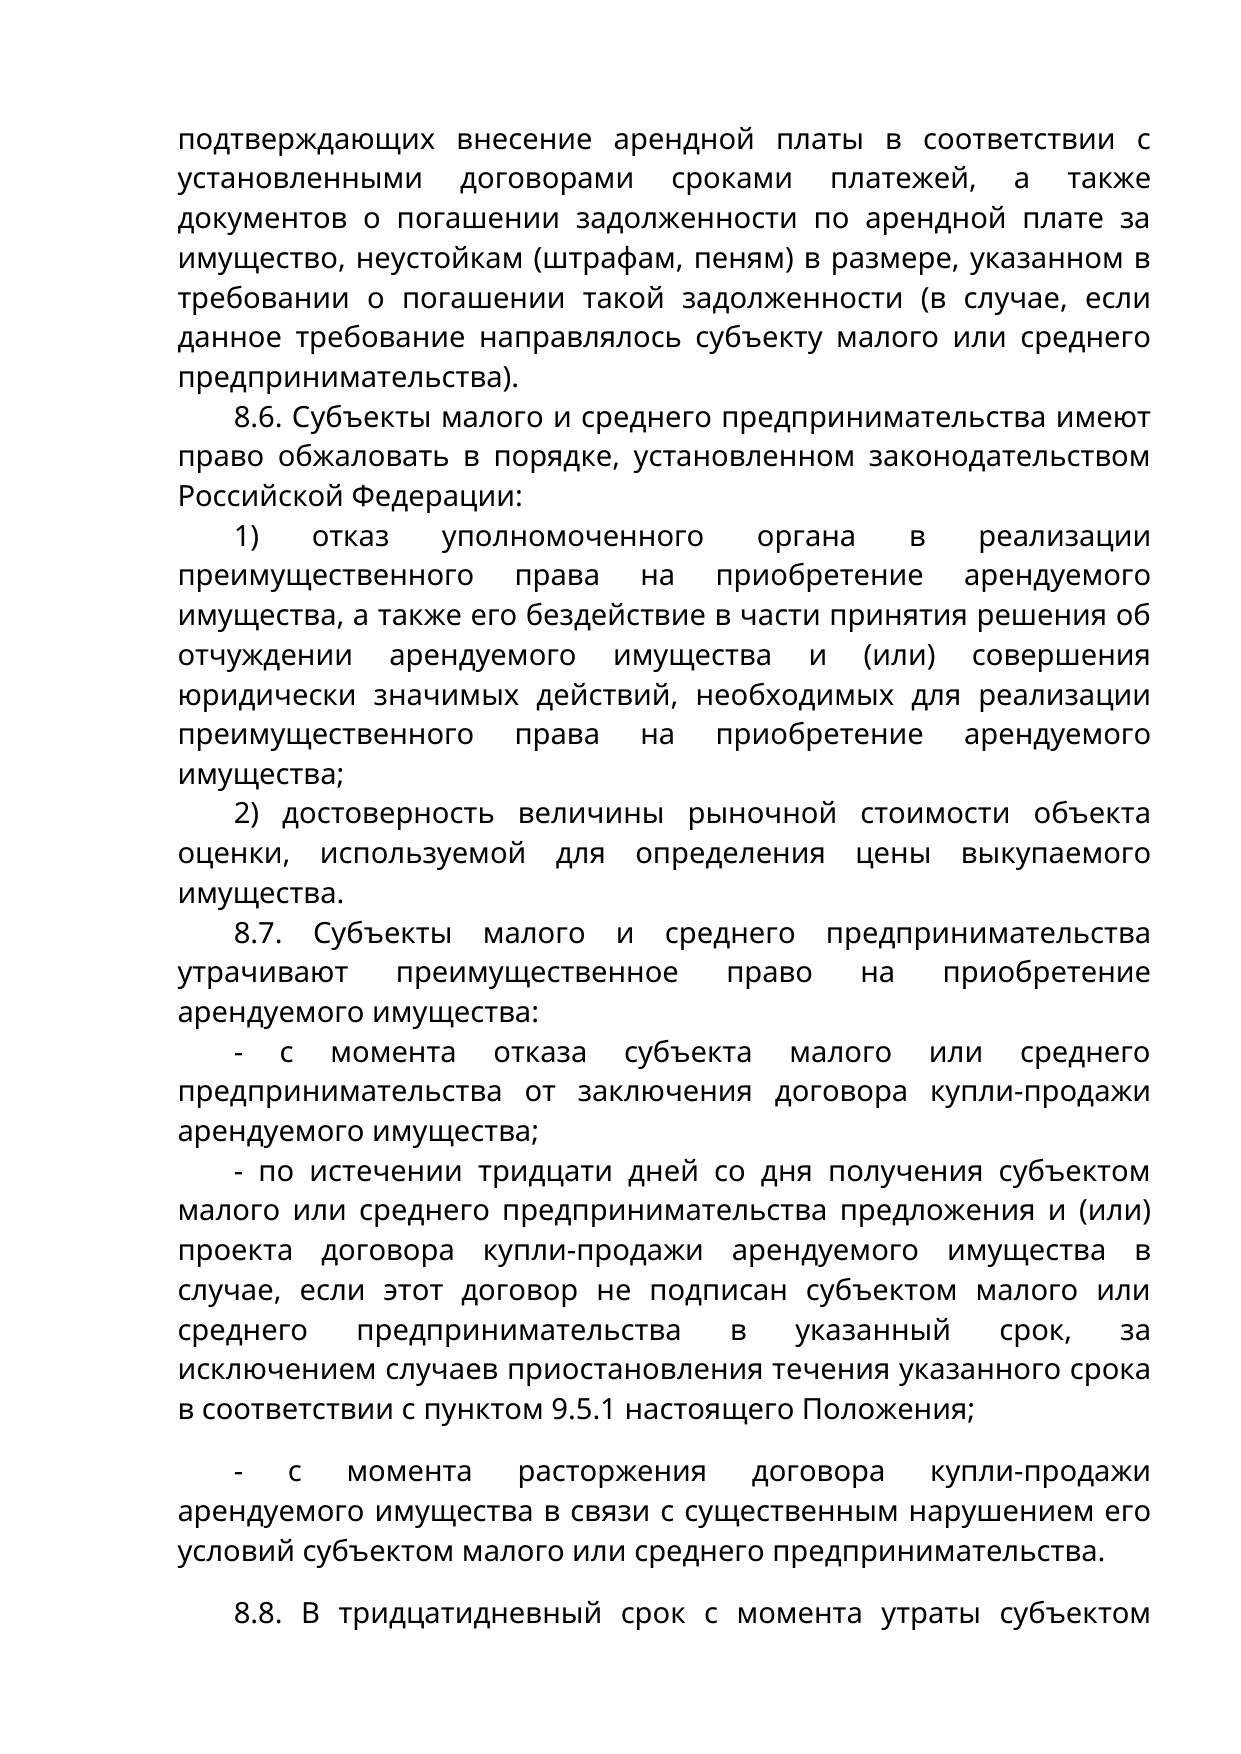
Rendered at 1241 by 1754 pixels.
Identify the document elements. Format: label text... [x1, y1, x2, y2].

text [177, 118, 1152, 396]
text - по истечении тридцати дней со дня получения субъектом малого или среднего предпринимательства предложения и (или) проекта договора купли-продажи арендуемого имущества в случае, если этот договор не подписан субъектом малого или среднего предпринимательства в указанный срок, за исключением случаев приостановления течения указанного срока в соответствии с пунктом 9.5.1 настоящего Положения; [177, 1150, 1152, 1428]
text 8.6. Субъекты малого и среднего предпринимательства имеют право обжаловать в порядке, установленном законодательством Российской Федерации: [177, 396, 1152, 515]
text - с момента расторжения договора купли-продажи арендуемого имущества в связи с существенным нарушением его условий субъектом малого или среднего предпринимательства. [177, 1451, 1152, 1570]
text 8.7. Субъекты малого и среднего предпринимательства утрачивают преимущественное право на приобретение арендуемого имущества: [177, 912, 1152, 1031]
text - с момента отказа субъекта малого или среднего предпринимательства от заключения договора купли-продажи арендуемого имущества; [177, 1031, 1152, 1150]
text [177, 1593, 1152, 1632]
text 1) отказ уполномоченного органа в реализации преимущественного права на приобретение арендуемого имущества, а также его бездействие в части принятия решения об отчуждении арендуемого имущества и (или) совершения юридически значимых действий, необходимых для реализации преимущественного права на приобретение арендуемого имущества; [177, 515, 1152, 793]
text 2) достоверность величины рыночной стоимости объекта оценки, используемой для определения цены выкупаемого имущества. [177, 793, 1152, 912]
